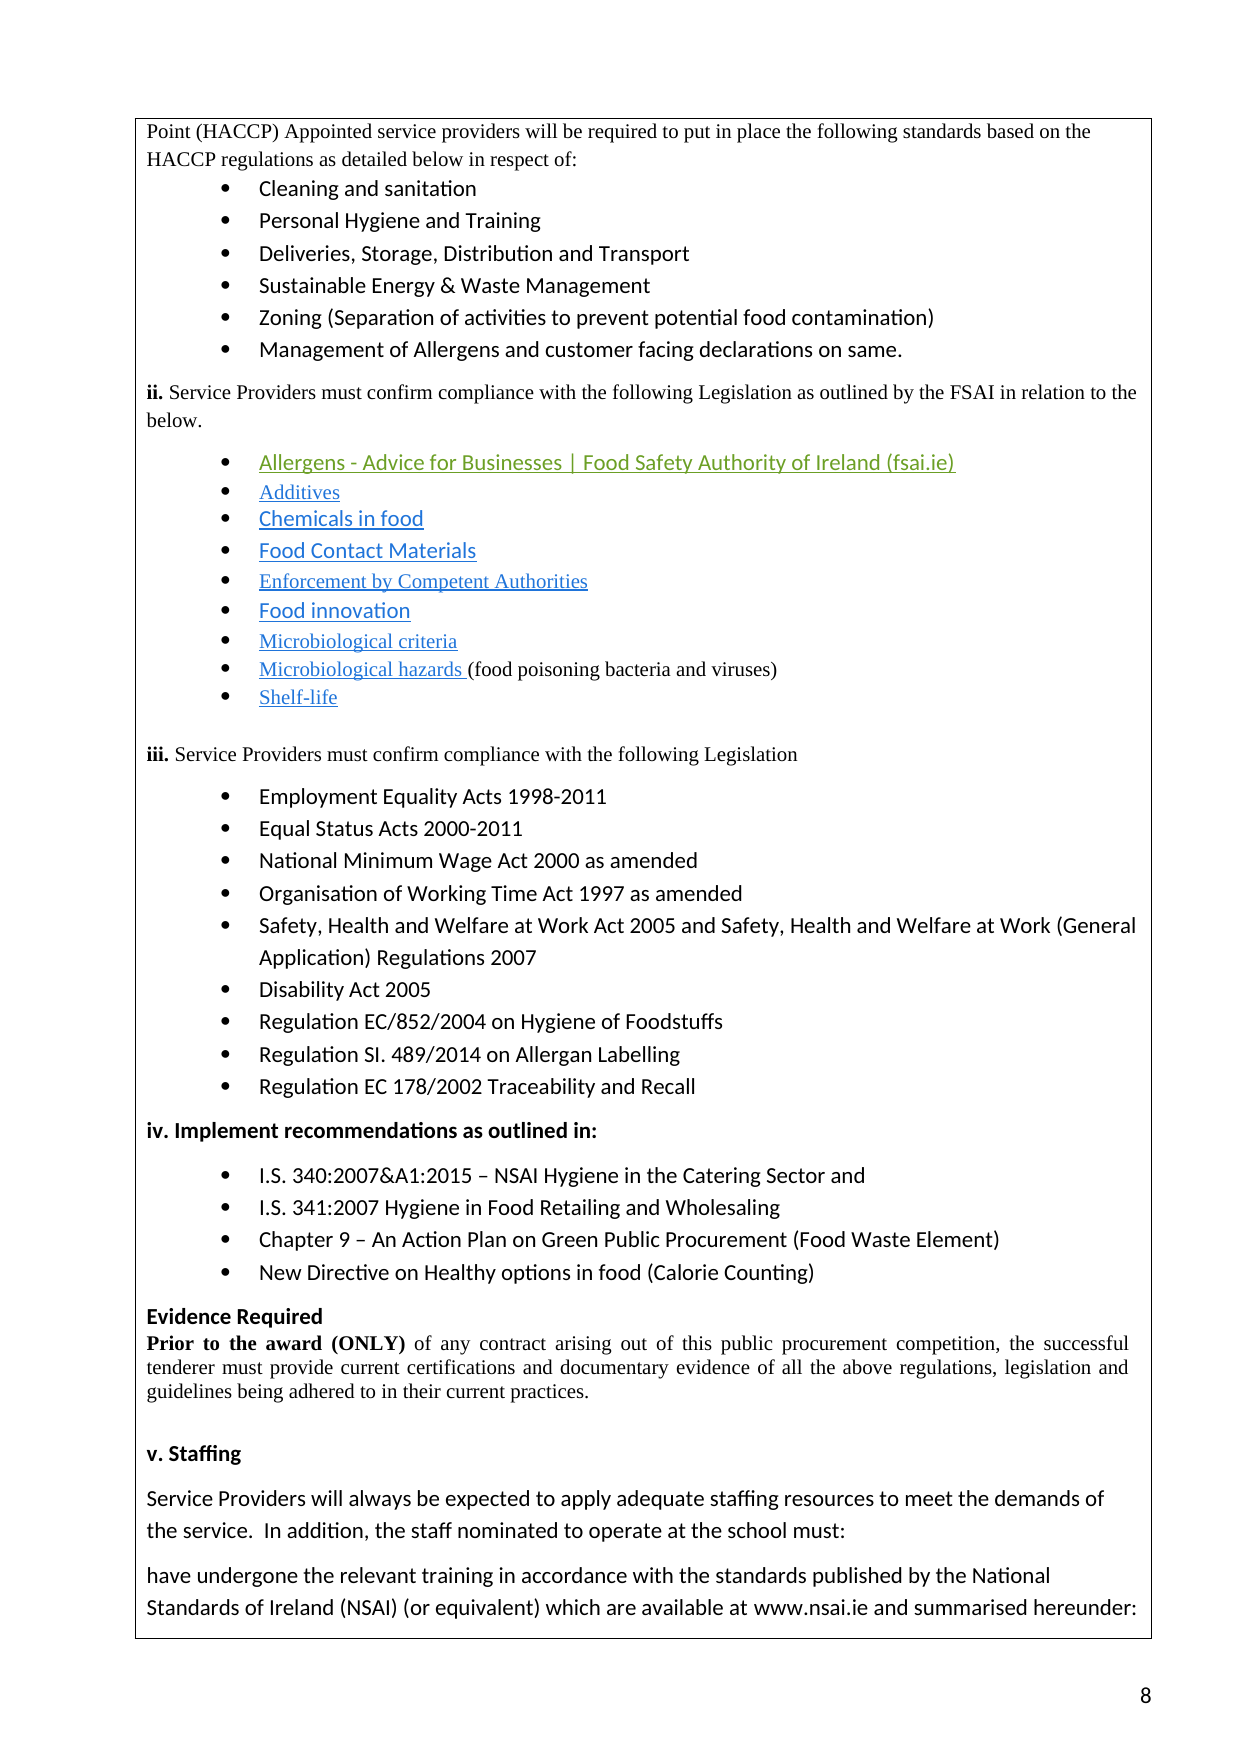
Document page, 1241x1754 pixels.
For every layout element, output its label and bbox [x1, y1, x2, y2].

table_cell [136, 119, 1151, 1637]
